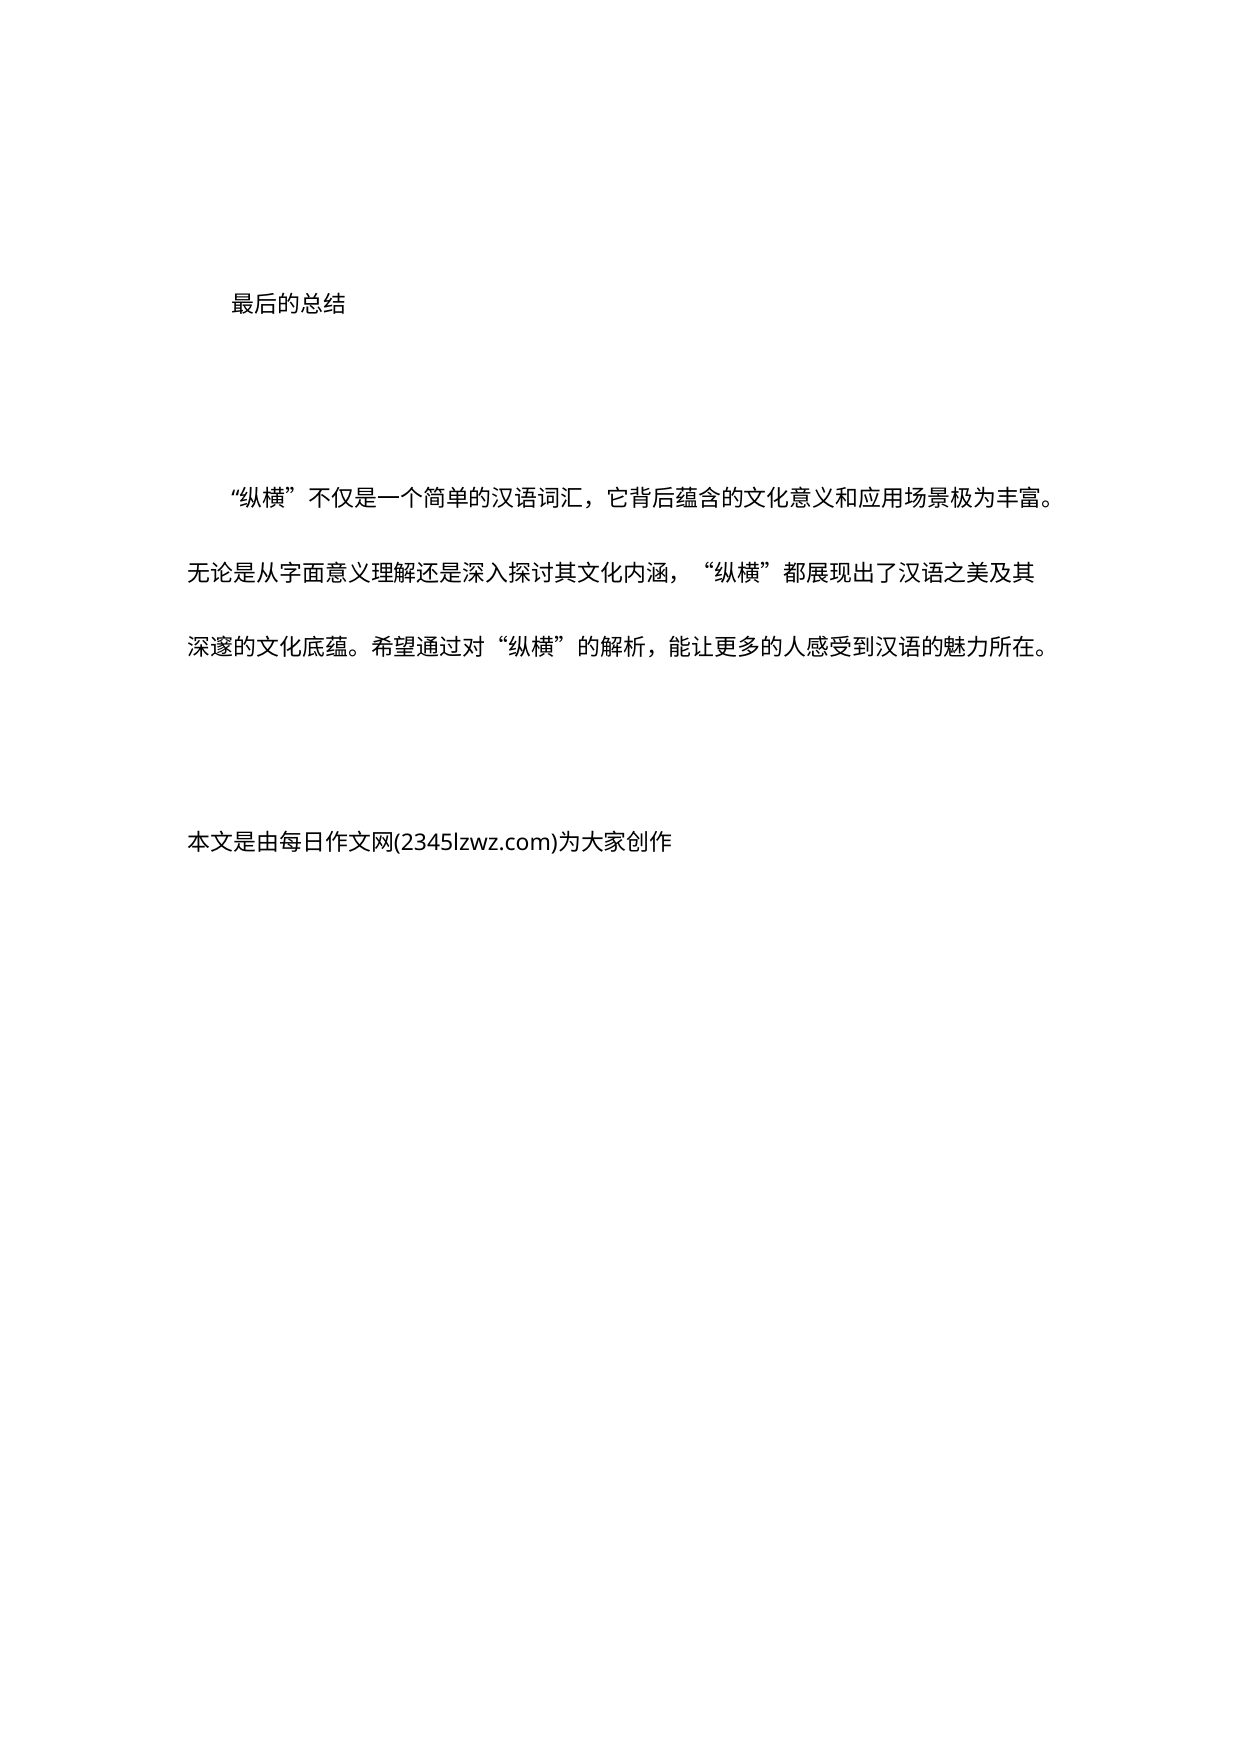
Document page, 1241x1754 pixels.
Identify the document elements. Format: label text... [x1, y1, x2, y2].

text 本文是由每日作文网(2345lzwz.com)为大家创作 [187, 808, 1053, 873]
text “纵横”不仅是一个简单的汉语词汇，它背后蕴含的文化意义和应用场景极为丰富。无论是从字面意义理解还是深入探讨其文化内涵，“纵横”都展现出了汉语之美及其深邃的文化底蕴。希望通过对“纵横”的解析，能让更多的人感受到汉语的魅力所在。 [187, 464, 1053, 678]
text 最后的总结 [187, 270, 1053, 335]
